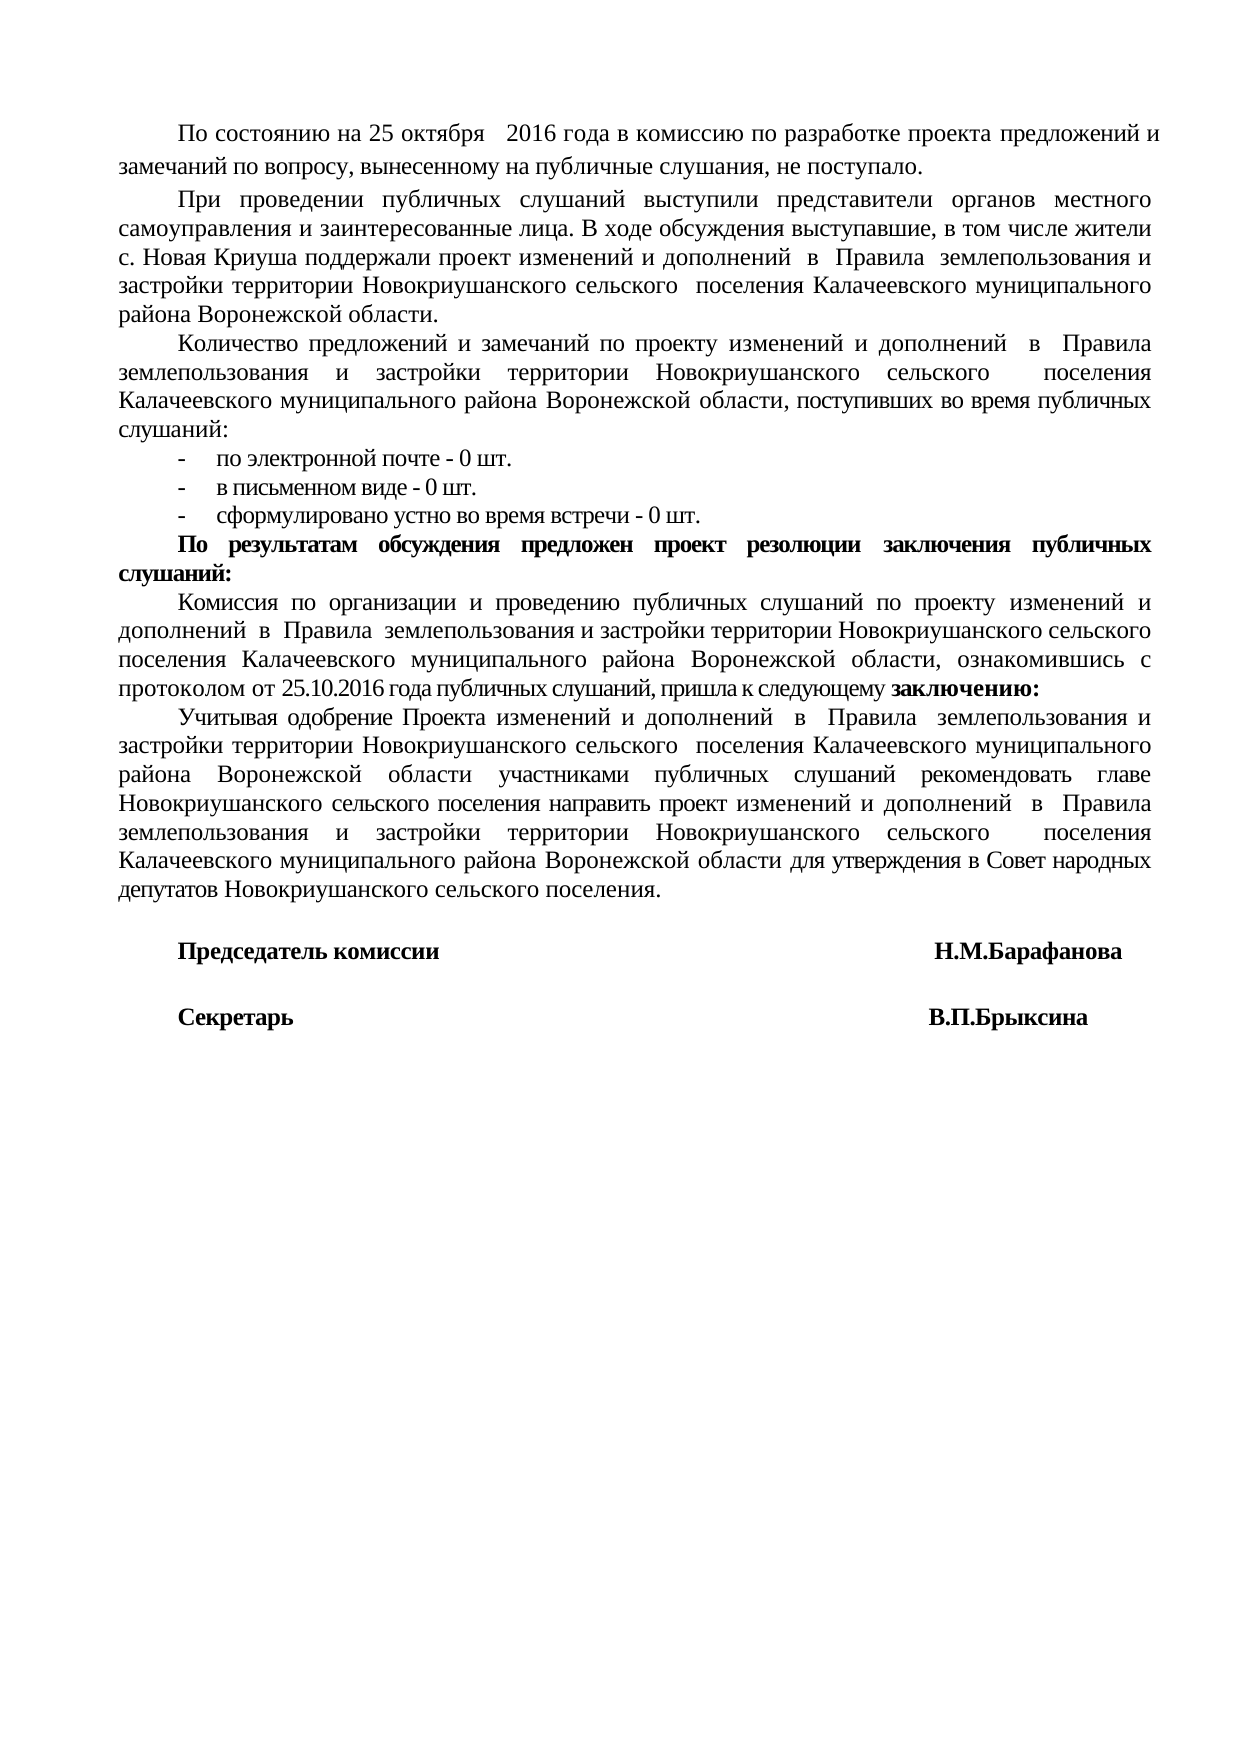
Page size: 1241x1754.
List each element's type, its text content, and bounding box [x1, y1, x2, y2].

list в письменном виде - 0 шт. [118, 472, 1152, 500]
text Количество предложений и замечаний по проекту изменений и дополнений в Правила землепользования и застройки территории Новокриушанского сельского поселения Калачеевского муниципального района Воронежской области, поступивших во время публичных слушаний: [118, 328, 1152, 443]
text Председатель комиссии Н.М.Барафанова [118, 936, 1152, 965]
text При проведении публичных слушаний выступили представители органов местного самоуправления и заинтересованные лица. В ходе обсуждения выступавшие, в том числе жители с. Новая Криуша поддержали проект изменений и дополнений в Правила землепользования и застройки территории Новокриушанского сельского поселения Калачеевского муниципального района Воронежской области. [118, 184, 1152, 328]
list по электронной почте - 0 шт. [118, 443, 1152, 472]
list сформулировано устно во время встречи - 0 шт. [118, 500, 1152, 529]
text По результатам обсуждения предложен проект резолюции заключения публичных слушаний: [118, 529, 1152, 587]
text Учитывая одобрение Проекта изменений и дополнений в Правила землепользования и застройки территории Новокриушанского сельского поселения Калачеевского муниципального района Воронежской области участниками публичных слушаний рекомендовать главе Новокриушанского сельского поселения направить проект изменений и дополнений в Правила землепользования и застройки территории Новокриушанского сельского поселения Калачеевского муниципального района Воронежской области для утверждения в Совет народных депутатов Новокриушанского сельского поселения. [118, 702, 1152, 903]
text Секретарь В.П.Брыксина [177, 1002, 1152, 1031]
text По состоянию на 25 октября 2016 года в комиссию по разработке проекта предложений и замечаний по вопросу, вынесенному на публичные слушания, не поступало. [118, 118, 1160, 180]
text Комиссия по организации и проведению публичных слушаний по проекту изменений и дополнений в Правила землепользования и застройки территории Новокриушанского сельского поселения Калачеевского муниципального района Воронежской области, ознакомившись с протоколом от 25.10.2016 года публичных слушаний, пришла к следующему заключению: [118, 587, 1152, 702]
